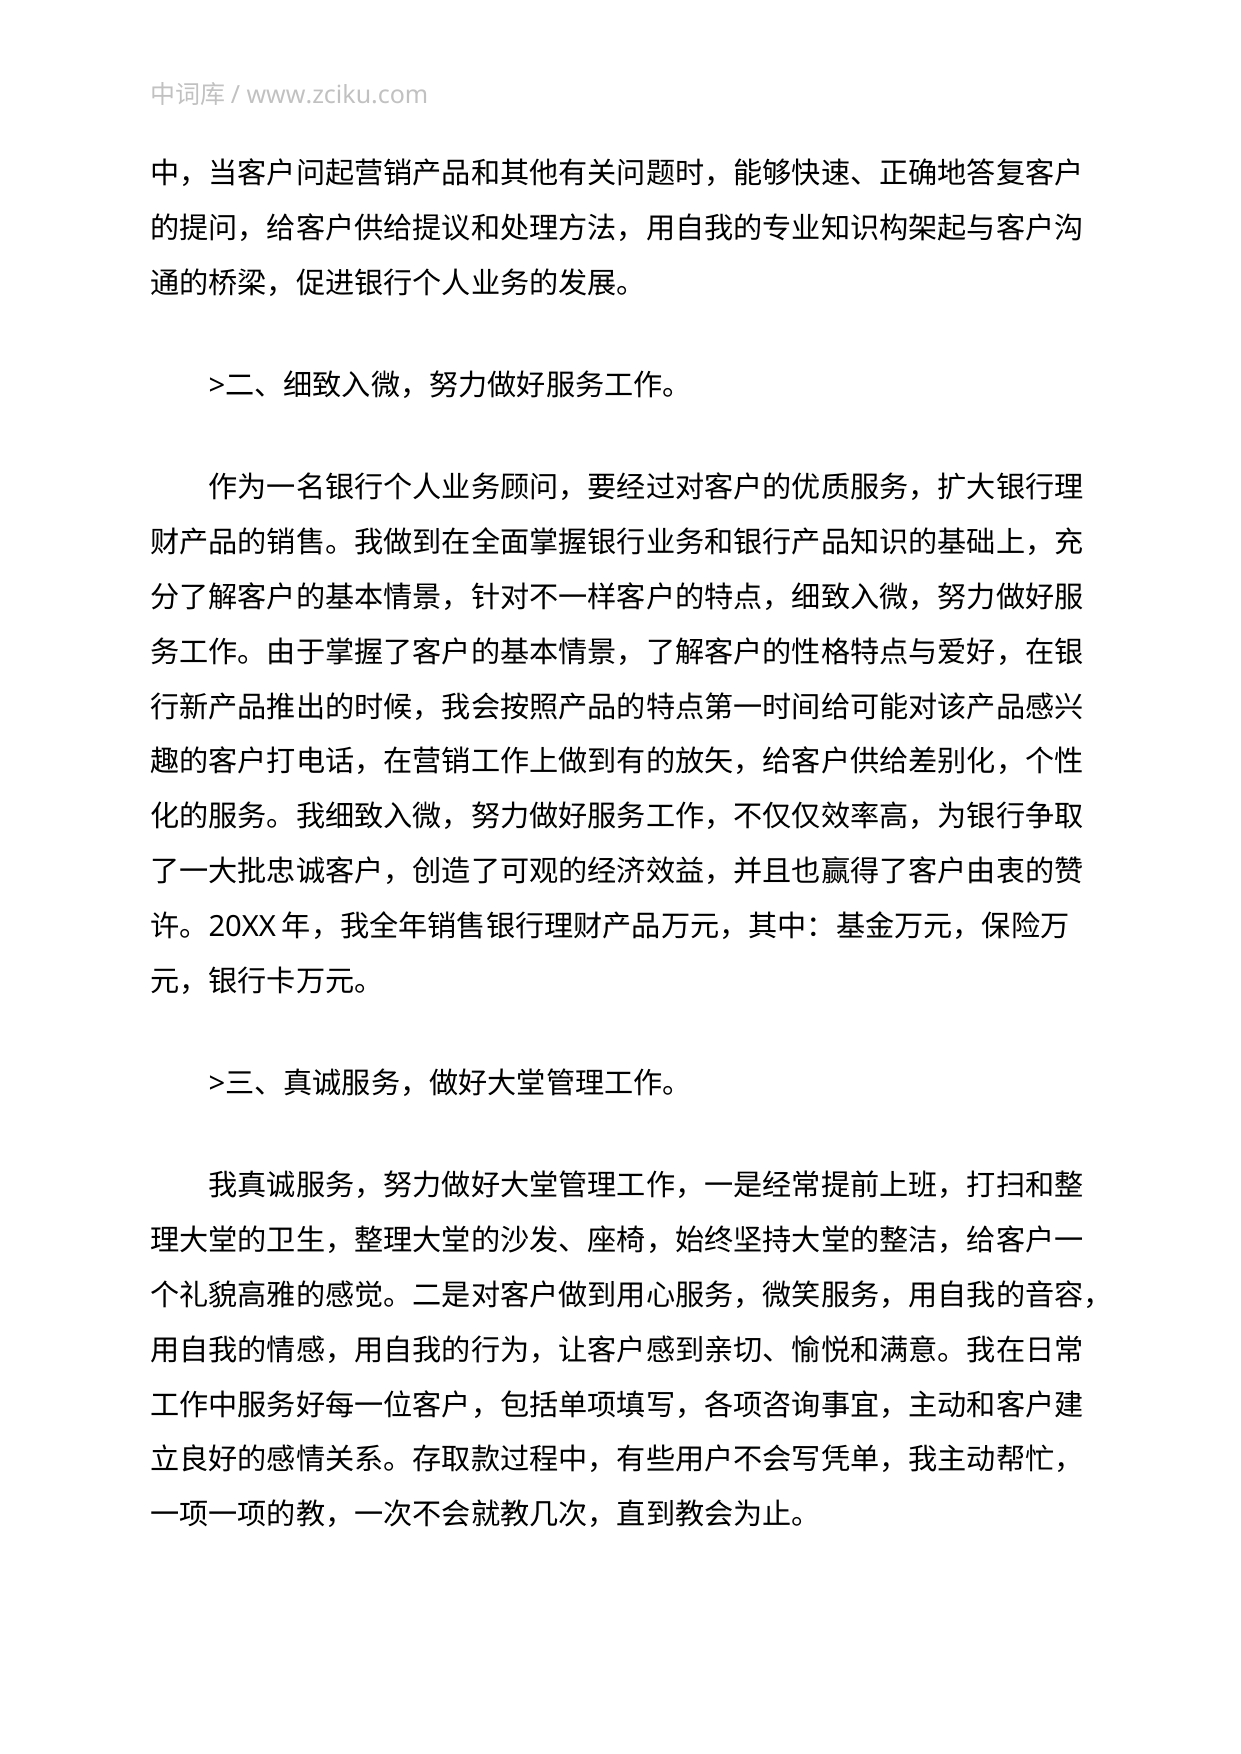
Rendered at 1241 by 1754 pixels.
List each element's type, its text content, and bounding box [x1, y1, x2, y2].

text 我真诚服务，努力做好大堂管理工作，一是经常提前上班，打扫和整理大堂的卫生，整理大堂的沙发、座椅，始终坚持大堂的整洁，给客户一个礼貌高雅的感觉。二是对客户做到用心服务，微笑服务，用自我的音容，用自我的情感，用自我的行为，让客户感到亲切、愉悦和满意。我在日常工作中服务好每一位客户，包括单项填写，各项咨询事宜，主动和客户建立良好的感情关系。存取款过程中，有些用户不会写凭单，我主动帮忙，一项一项的教，一次不会就教几次，直到教会为止。 [150, 1161, 1090, 1533]
text >三、真诚服务，做好大堂管理工作。 [150, 1059, 1090, 1102]
text >二、细致入微，努力做好服务工作。 [150, 362, 1090, 404]
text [150, 150, 1090, 302]
text 作为一名银行个人业务顾问，要经过对客户的优质服务，扩大银行理财产品的销售。我做到在全面掌握银行业务和银行产品知识的基础上，充分了解客户的基本情景，针对不一样客户的特点，细致入微，努力做好服务工作。由于掌握了客户的基本情景，了解客户的性格特点与爱好，在银行新产品推出的时候，我会按照产品的特点第一时间给可能对该产品感兴趣的客户打电话，在营销工作上做到有的放矢，给客户供给差别化，个性化的服务。我细致入微，努力做好服务工作，不仅仅效率高，为银行争取了一大批忠诚客户，创造了可观的经济效益，并且也赢得了客户由衷的赞许。20XX年，我全年销售银行理财产品万元，其中：基金万元，保险万元，银行卡万元。 [150, 463, 1090, 1000]
